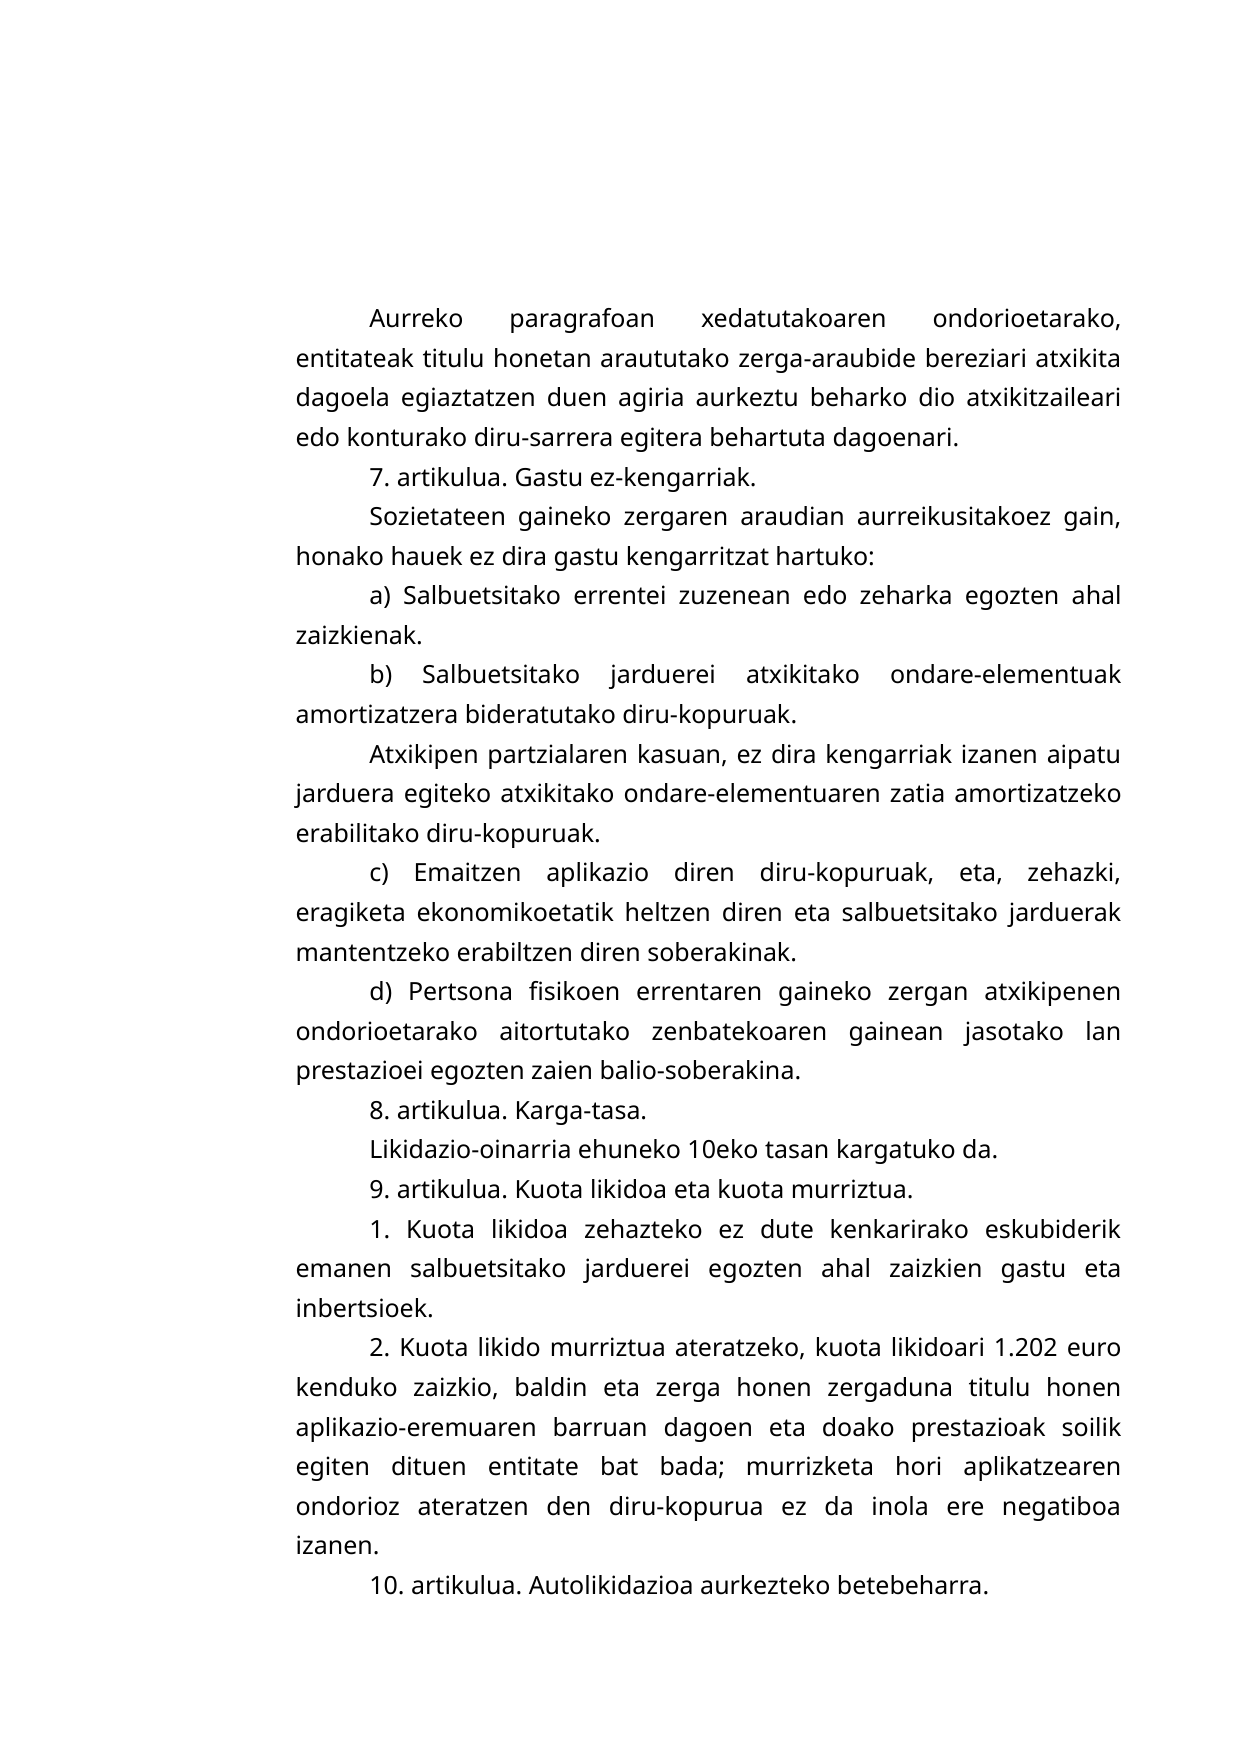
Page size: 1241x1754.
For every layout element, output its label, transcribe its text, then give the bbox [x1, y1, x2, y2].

text 1. Kuota likidoa zehazteko ez dute kenkarirako eskubiderik emanen salbuetsitako jarduerei egozten ahal zaizkien gastu eta inbertsioek. [295, 1206, 1122, 1324]
text c) Emaitzen aplikazio diren diru-kopuruak, eta, zehazki, eragiketa ekonomikoetatik heltzen diren eta salbuetsitako jarduerak mantentzeko erabiltzen diren soberakinak. [295, 849, 1122, 968]
text 7. artikulua. Gastu ez-kengarriak. [295, 454, 1122, 493]
text d) Pertsona fisikoen errentaren gaineko zergan atxikipenen ondorioetarako aitortutako zenbatekoaren gainean jasotako lan prestazioei egozten zaien balio-soberakina. [295, 968, 1122, 1087]
text Atxikipen partzialaren kasuan, ez dira kengarriak izanen aipatu jarduera egiteko atxikitako ondare-elementuaren zatia amortizatzeko erabilitako diru-kopuruak. [295, 731, 1122, 849]
text 9. artikulua. Kuota likidoa eta kuota murriztua. [295, 1166, 1122, 1206]
text 10. artikulua. Autolikidazioa aurkezteko betebeharra. [295, 1562, 1122, 1602]
text Aurreko paragrafoan xedatutakoaren ondorioetarako, entitateak titulu honetan araututako zerga-araubide bereziari atxikita dagoela egiaztatzen duen agiria aurkeztu beharko dio atxikitzaileari edo konturako diru-sarrera egitera behartuta dagoenari. [295, 295, 1122, 454]
text a) Salbuetsitako errentei zuzenean edo zeharka egozten ahal zaizkienak. [295, 572, 1122, 652]
text 2. Kuota likido murriztua ateratzeko, kuota likidoari 1.202 euro kenduko zaizkio, baldin eta zerga honen zergaduna titulu honen aplikazio-eremuaren barruan dagoen eta doako prestazioak soilik egiten dituen entitate bat bada; murrizketa hori aplikatzearen ondorioz ateratzen den diru-kopurua ez da inola ere negatiboa izanen. [295, 1324, 1122, 1562]
text Likidazio-oinarria ehuneko 10eko tasan kargatuko da. [295, 1127, 1122, 1166]
text Sozietateen gaineko zergaren araudian aurreikusitakoez gain, honako hauek ez dira gastu kengarritzat hartuko: [295, 493, 1122, 572]
text 8. artikulua. Karga-tasa. [295, 1087, 1122, 1127]
text b) Salbuetsitako jarduerei atxikitako ondare-elementuak amortizatzera bideratutako diru-kopuruak. [295, 652, 1122, 731]
